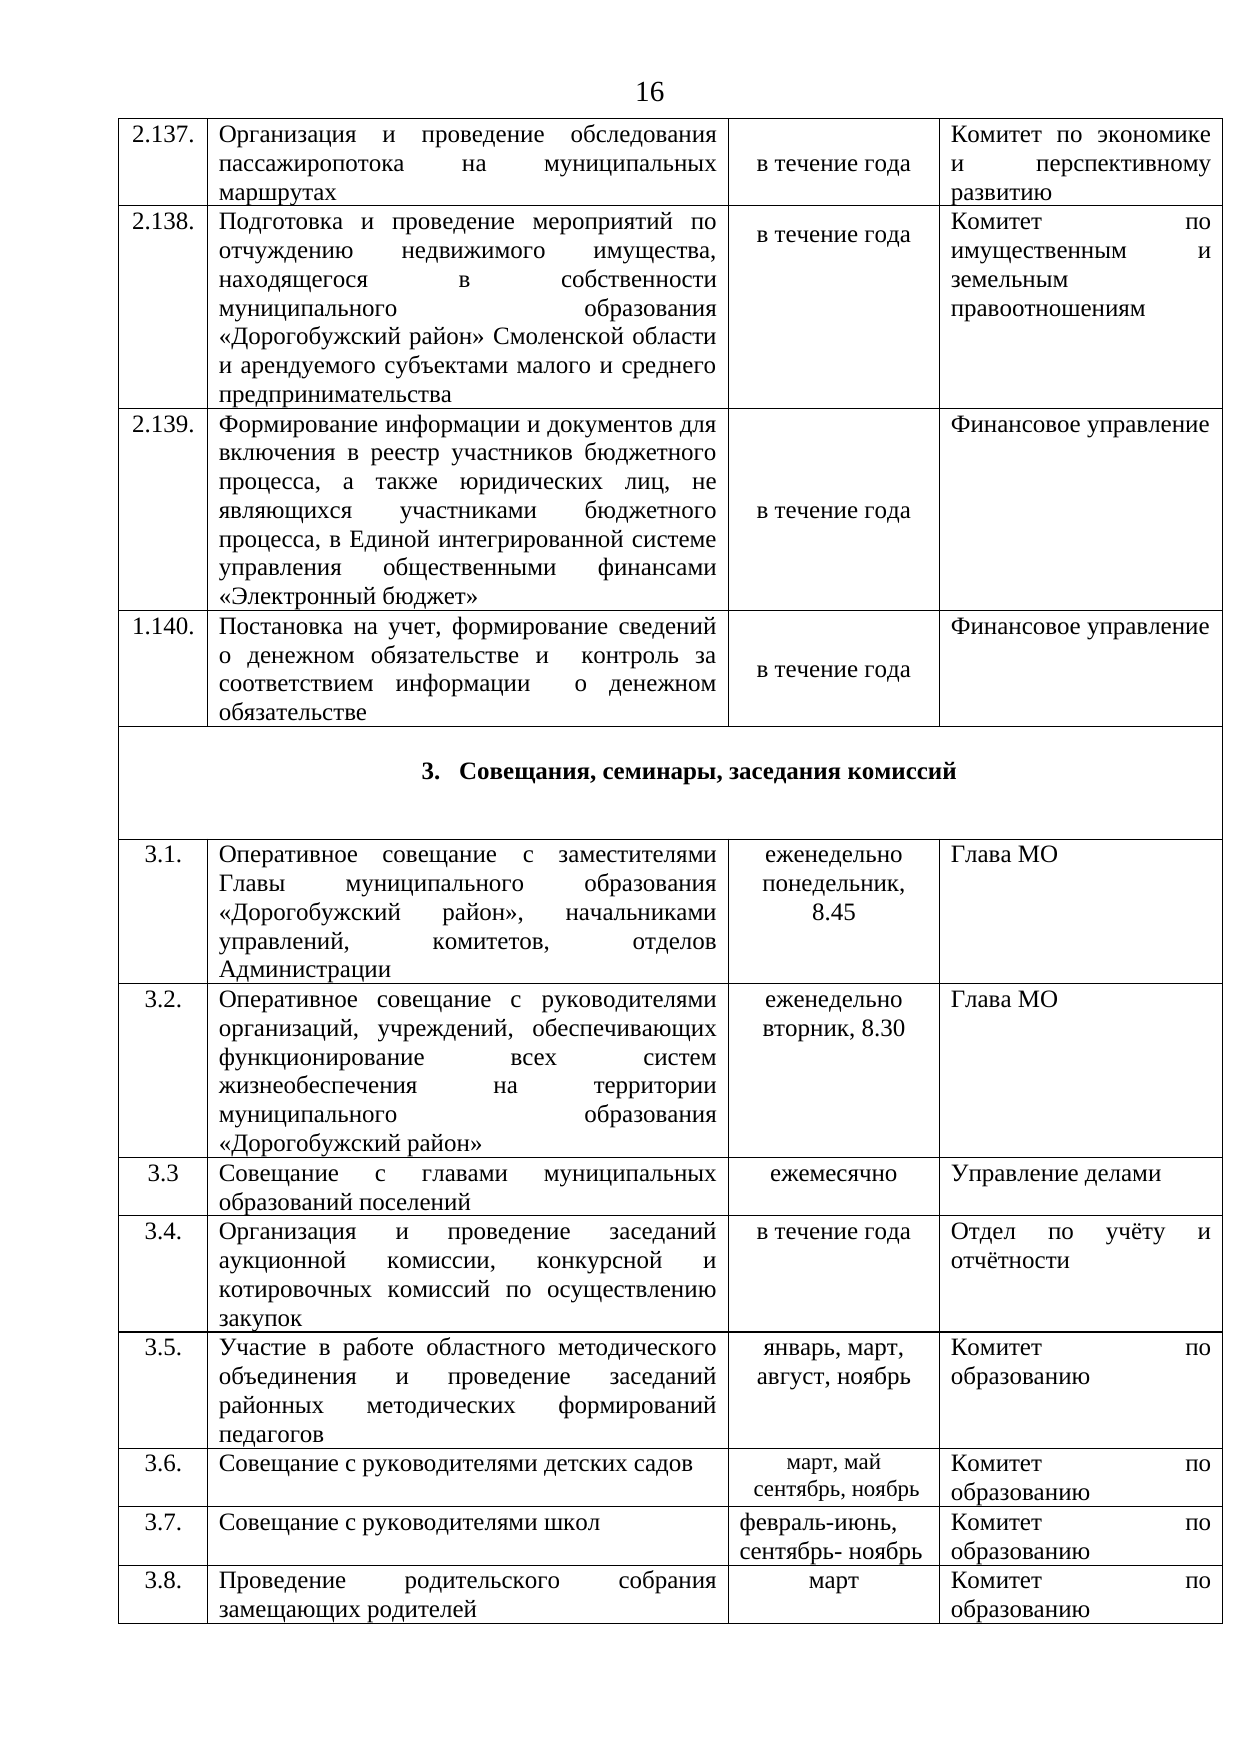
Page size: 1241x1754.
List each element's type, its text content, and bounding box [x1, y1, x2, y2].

table_cell в течение года [729, 206, 939, 408]
table_cell Совещание с руководителями детских садов [208, 1449, 728, 1506]
table_cell Совещание с главами муниципальных образований поселений [208, 1158, 728, 1215]
table_cell в течение года [729, 1216, 939, 1331]
table_cell Отдел по учёту и отчётности [940, 1216, 1222, 1331]
table_cell Финансовое управление [940, 611, 1222, 726]
table_cell Организация и проведение обследования пассажиропотока на муниципальных маршрутах [208, 119, 728, 205]
table_cell Формирование информации и документов для включения в реестр участников бюджетного процесса, а также юридических лиц, не являющихся участниками бюджетного процесса, в Единой интегрированной системе управления общественными финансами «Электронный бюджет» [208, 409, 728, 610]
table_cell Комитет по образованию [940, 1333, 1222, 1447]
table_cell Глава МО [940, 840, 1222, 983]
table_cell еженедельно понедельник, 8.45 [729, 840, 939, 983]
table_cell еженедельно вторник, 8.30 [729, 984, 939, 1157]
table_cell в течение года [729, 119, 939, 205]
table_cell Оперативное совещание с руководителями организаций, учреждений, обеспечивающих функционирование всех систем жизнеобеспечения на территории муниципального образования «Дорогобужский район» [208, 984, 728, 1157]
table_cell Проведение родительского собрания замещающих родителей [208, 1566, 728, 1623]
table_cell 3.7. [119, 1507, 207, 1564]
table_cell Финансовое управление [940, 409, 1222, 610]
table_cell 3.8. [119, 1566, 207, 1623]
table_cell Организация и проведение заседаний аукционной комиссии, конкурсной и котировочных комиссий по осуществлению закупок [208, 1216, 728, 1331]
table_cell ежемесячно [729, 1158, 939, 1215]
table_cell март, май сентябрь, ноябрь [729, 1449, 939, 1506]
table_cell 3.2. [119, 984, 207, 1157]
table_cell Комитет по экономике и перспективному развитию [940, 119, 1222, 205]
table_cell Участие в работе областного методического объединения и проведение заседаний районных методических формирований педагогов [208, 1333, 728, 1447]
table_cell 3.4. [119, 1216, 207, 1331]
table_cell Комитет по образованию [940, 1507, 1222, 1564]
table_cell Совещания, семинары, заседания комиссий [119, 727, 1222, 838]
table_cell Постановка на учет, формирование сведений о денежном обязательстве и контроль за соответствием информации о денежном обязательстве [208, 611, 728, 726]
table_cell Глава МО [940, 984, 1222, 1157]
table_cell 3.6. [119, 1449, 207, 1506]
table_cell 3.3 [119, 1158, 207, 1215]
table_cell в течение года [729, 409, 939, 610]
table_cell 3.1. [119, 840, 207, 983]
table_cell Оперативное совещание с заместителями Главы муниципального образования «Дорогобужский район», начальниками управлений, комитетов, отделов Администрации [208, 840, 728, 983]
table_cell 2.139. [119, 409, 207, 610]
table_cell 2.138. [119, 206, 207, 408]
table_cell Подготовка и проведение мероприятий по отчуждению недвижимого имущества, находящегося в собственности муниципального образования «Дорогобужский район» Смоленской области и арендуемого субъектами малого и среднего предпринимательства [208, 206, 728, 408]
table_cell Комитет по образованию [940, 1449, 1222, 1506]
table_cell 2.137. [119, 119, 207, 205]
table_cell Совещание с руководителями школ [208, 1507, 728, 1564]
table_cell 3.5. [119, 1333, 207, 1447]
table_cell февраль-июнь, сентябрь- ноябрь [729, 1507, 939, 1564]
table_cell в течение года [729, 611, 939, 726]
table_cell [940, 1566, 1222, 1623]
table_cell март [729, 1566, 939, 1623]
table_cell январь, март, август, ноябрь [729, 1333, 939, 1447]
table_cell 1.140. [119, 611, 207, 726]
table_cell Комитет по имущественным и земельным правоотношениям [940, 206, 1222, 408]
table_cell Управление делами [940, 1158, 1222, 1215]
